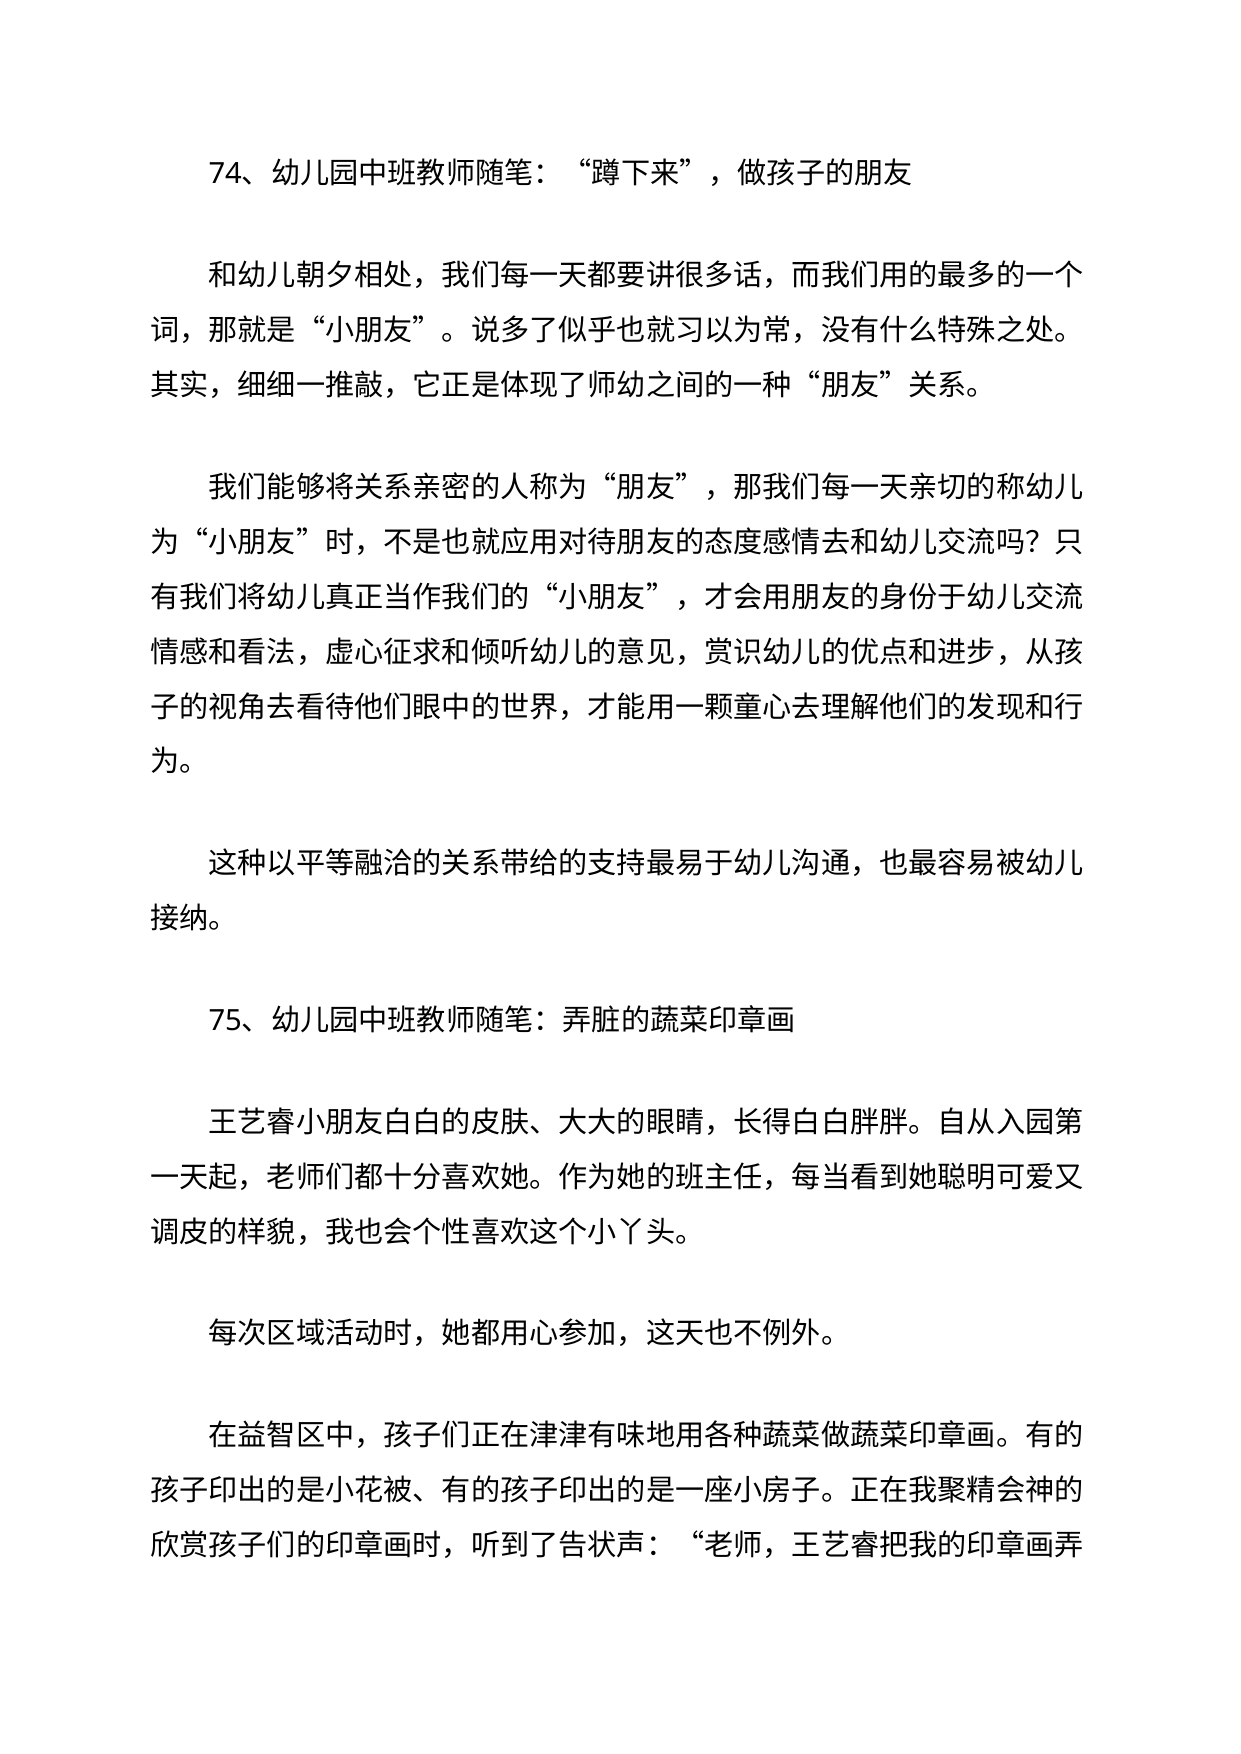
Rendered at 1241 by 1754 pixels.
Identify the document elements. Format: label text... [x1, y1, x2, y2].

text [150, 1412, 1090, 1564]
text 74、幼儿园中班教师随笔：“蹲下来”，做孩子的朋友 [150, 150, 1090, 192]
text 和幼儿朝夕相处，我们每一天都要讲很多话，而我们用的最多的一个词，那就是“小朋友”。说多了似乎也就习以为常，没有什么特殊之处。其实，细细一推敲，它正是体现了师幼之间的一种“朋友”关系。 [150, 252, 1090, 404]
text 我们能够将关系亲密的人称为“朋友”，那我们每一天亲切的称幼儿为“小朋友”时，不是也就应用对待朋友的态度感情去和幼儿交流吗？只有我们将幼儿真正当作我们的“小朋友”，才会用朋友的身份于幼儿交流情感和看法，虚心征求和倾听幼儿的意见，赏识幼儿的优点和进步，从孩子的视角去看待他们眼中的世界，才能用一颗童心去理解他们的发现和行为。 [150, 463, 1090, 780]
text 王艺睿小朋友白白的皮肤、大大的眼睛，长得白白胖胖。自从入园第一天起，老师们都十分喜欢她。作为她的班主任，每当看到她聪明可爱又调皮的样貌，我也会个性喜欢这个小丫头。 [150, 1098, 1090, 1251]
text 75、幼儿园中班教师随笔：弄脏的蔬菜印章画 [150, 996, 1090, 1039]
text 每次区域活动时，她都用心参加，这天也不例外。 [150, 1310, 1090, 1352]
text 这种以平等融洽的关系带给的支持最易于幼儿沟通，也最容易被幼儿接纳。 [150, 840, 1090, 937]
